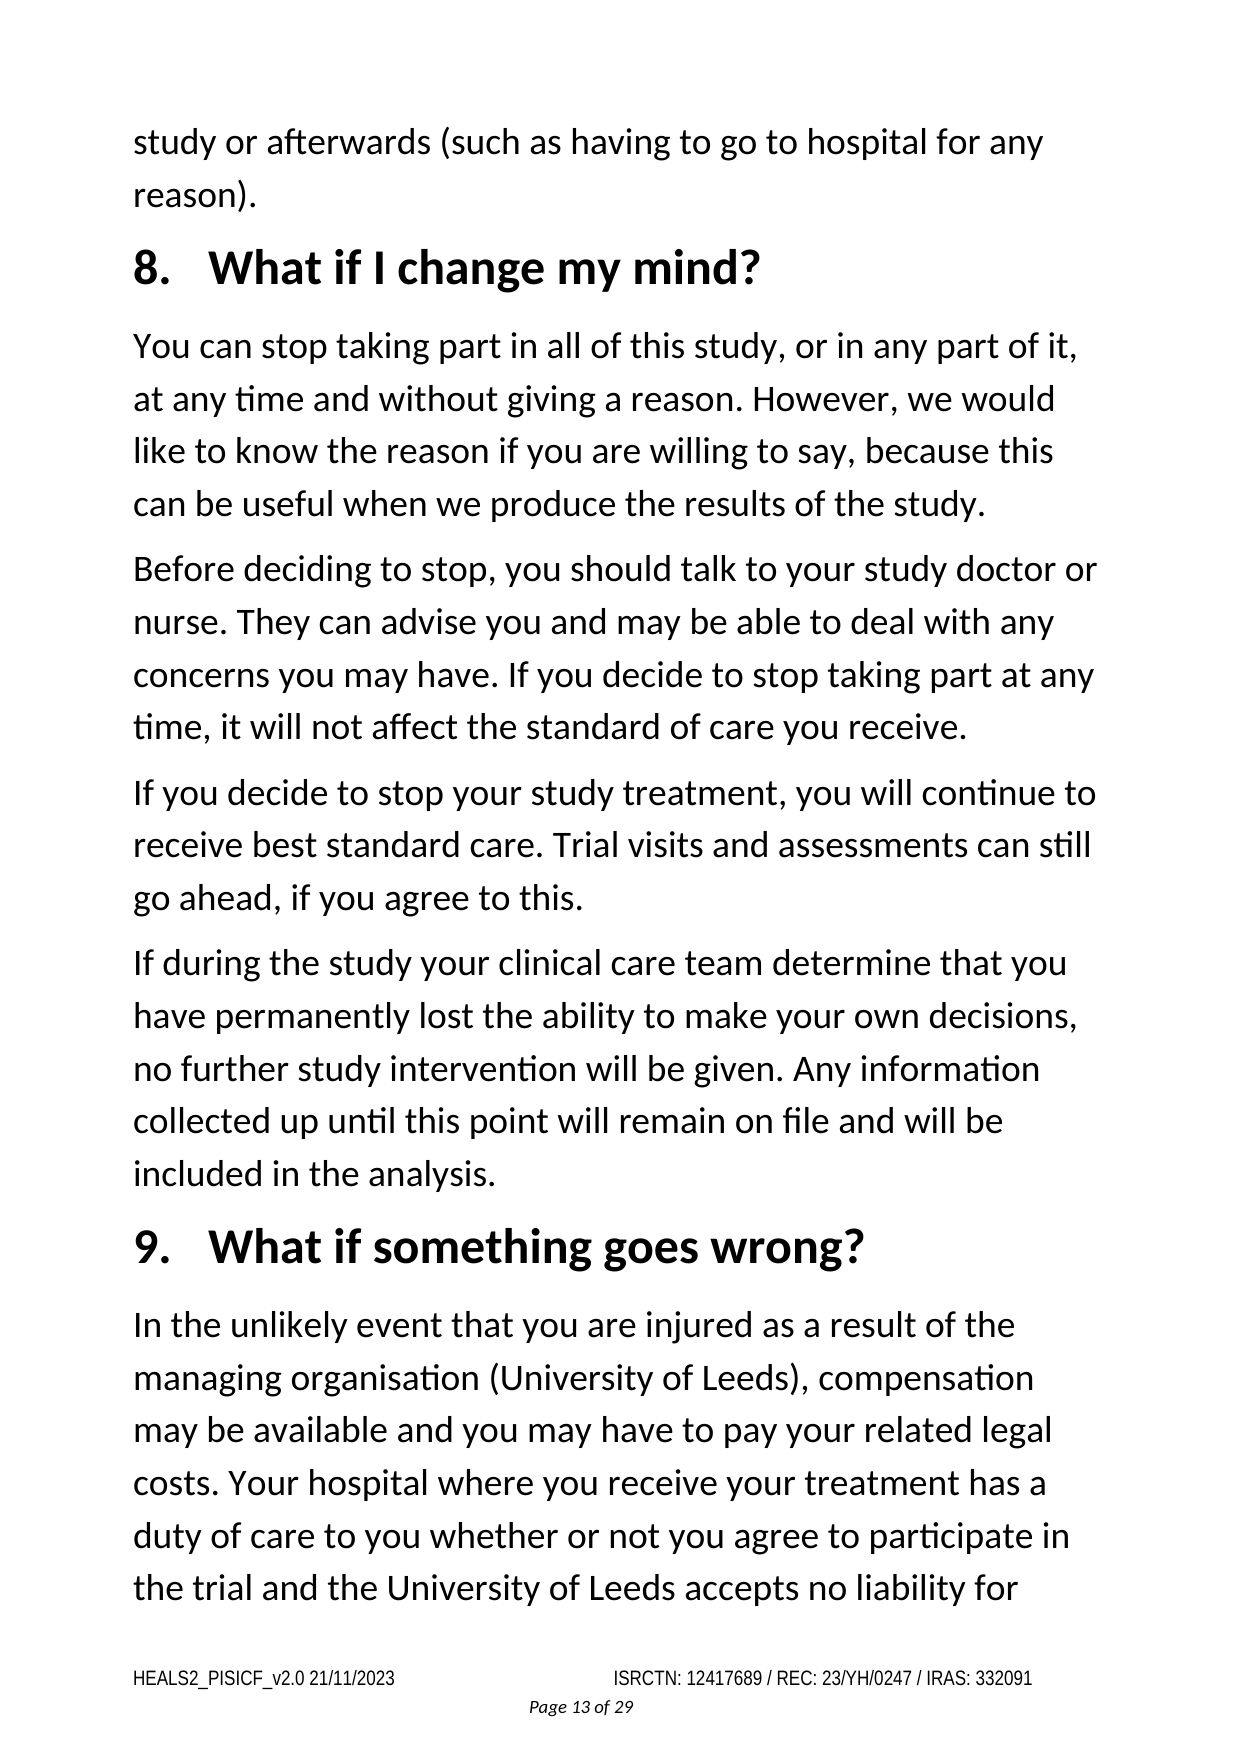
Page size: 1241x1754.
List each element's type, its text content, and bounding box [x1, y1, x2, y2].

text You can stop taking part in all of this study, or in any part of it, at any time and without giving a reason. However, we would like to know the reason if you are willing to say, because this can be useful when we produce the results of the study. [133, 322, 1106, 526]
text Before deciding to stop, you should talk to your study doctor or nurse. They can advise you and may be able to deal with any concerns you may have. If you decide to stop taking part at any time, it will not affect the standard of care you receive. [133, 545, 1106, 749]
text If during the study your clinical care team determine that you have permanently lost the ability to make your own decisions, no further study intervention will be given. Any information collected up until this point will remain on file and will be included in the analysis. [133, 939, 1106, 1196]
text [133, 118, 1106, 217]
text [133, 1301, 1106, 1610]
subtitle What if something goes wrong? [133, 1215, 1106, 1276]
text If you decide to stop your study treatment, you will continue to receive best standard care. Trial visits and assessments can still go ahead, if you agree to this. [133, 768, 1106, 920]
subtitle What if I change my mind? [133, 236, 1106, 297]
